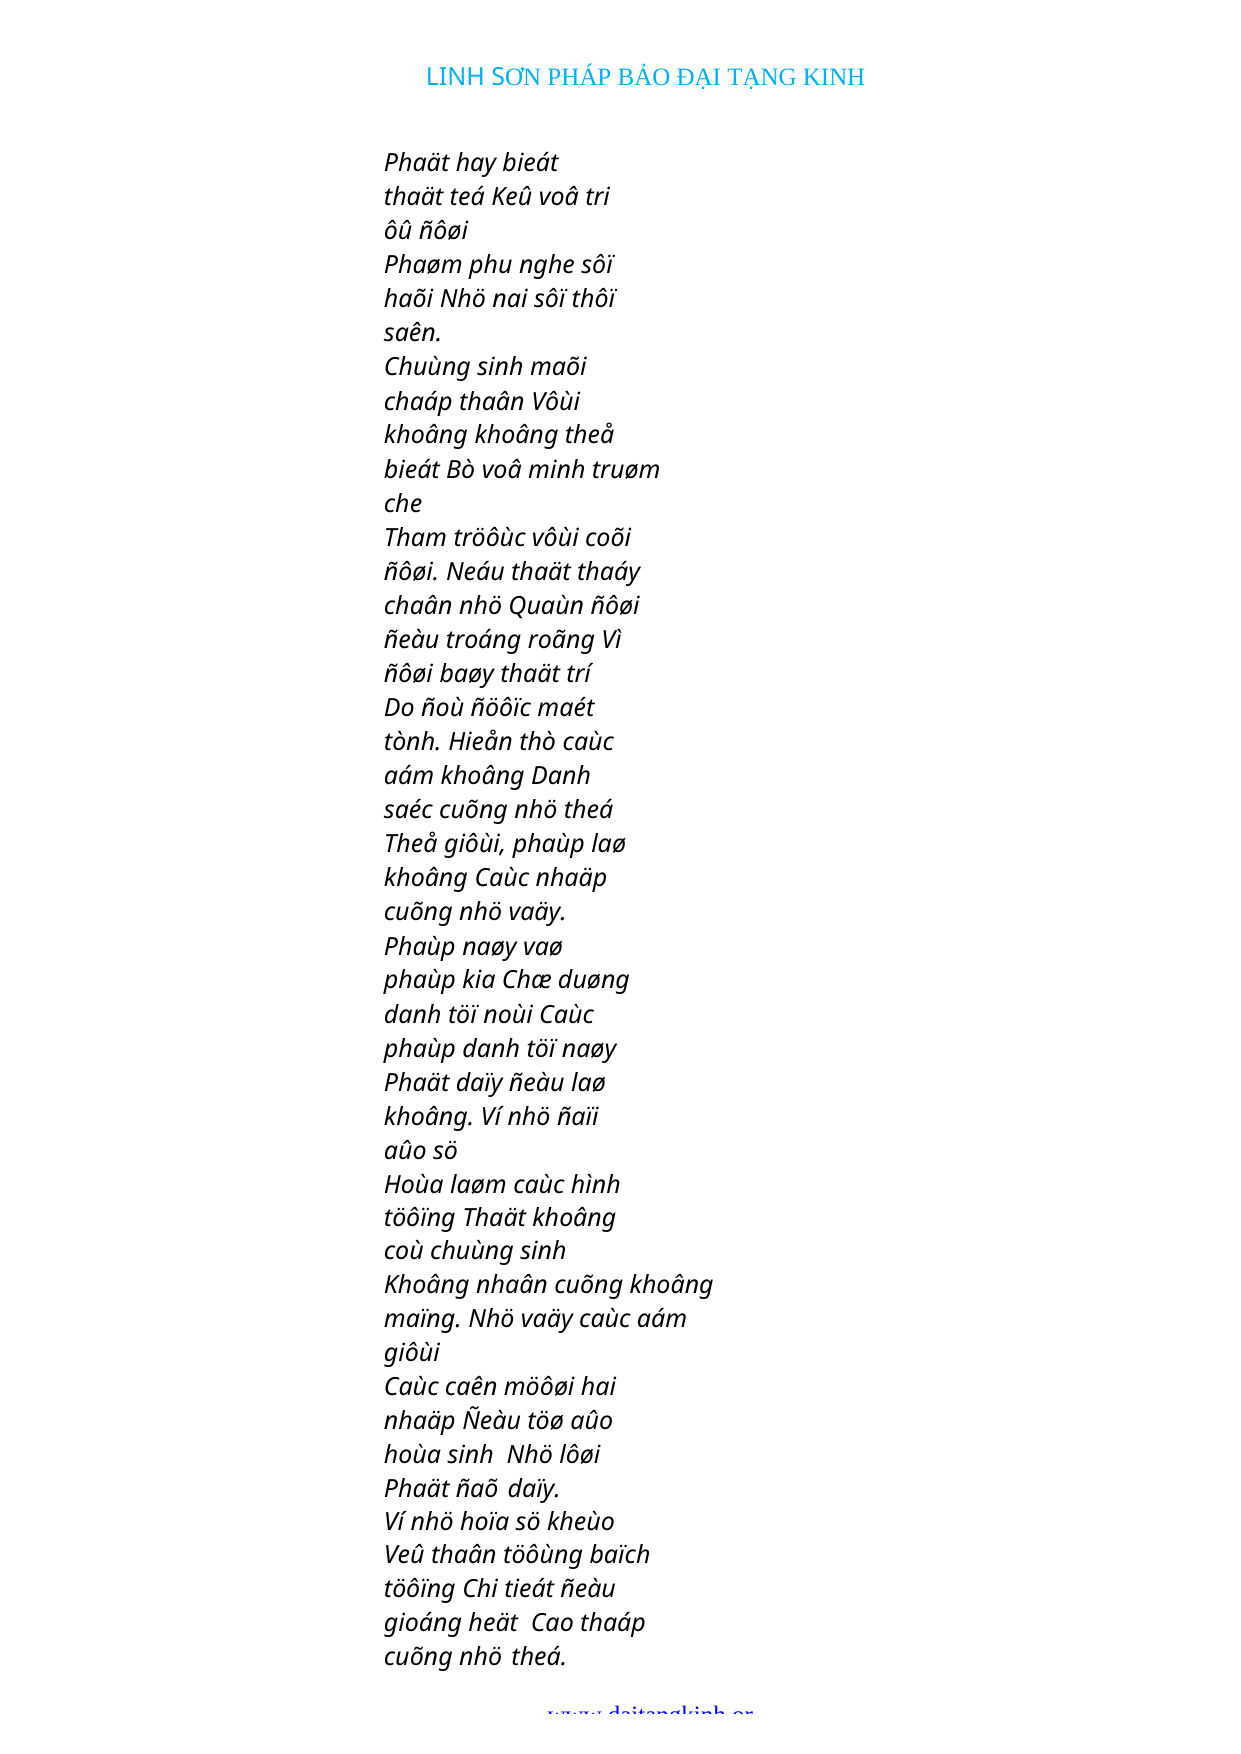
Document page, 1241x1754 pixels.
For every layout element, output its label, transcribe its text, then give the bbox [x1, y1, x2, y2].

text Khoâng nhaân cuõng khoâng maïng. Nhö vaäy caùc aám giôùi [384, 1267, 743, 1369]
text Tham tröôùc vôùi coõi ñôøi. Neáu thaät thaáy chaân nhö Quaùn ñôøi ñeàu troáng roãng Vì ñôøi baøy thaät trí [384, 519, 651, 690]
text Chuùng sinh maõi chaáp thaân Vôùi khoâng khoâng theå bieát Bò voâ minh truøm che [384, 349, 661, 519]
text Hoùa laøm caùc hình töôïng Thaät khoâng coù chuùng sinh [384, 1167, 661, 1267]
text Veû thaân töôùng baïch töôïng Chi tieát ñeàu gioáng heät Cao thaáp cuõng nhö theá. [384, 1537, 651, 1673]
text Do ñoù ñöôïc maét tònh. Hieån thò caùc aám khoâng Danh saéc cuõng nhö theá Theå giôùi, phaùp laø khoâng Caùc nhaäp cuõng nhö vaäy. Phaùp naøy vaø phaùp kia Chæ duøng danh töï noùi Caùc phaùp danh töï naøy Phaät daïy ñeàu laø khoâng. Ví nhö ñaïi aûo sö [384, 690, 640, 1167]
text Phaøm phu nghe sôï haõi Nhö nai sôï thôï saên. [384, 247, 624, 349]
text Phaät hay bieát thaät teá Keû voâ tri ôû ñôøi [384, 145, 616, 247]
text Caùc caên möôøi hai nhaäp Ñeàu töø aûo hoùa sinh Nhö lôøi Phaät ñaõ daïy. [384, 1369, 624, 1505]
text Ví nhö hoïa sö kheùo [384, 1505, 1105, 1537]
